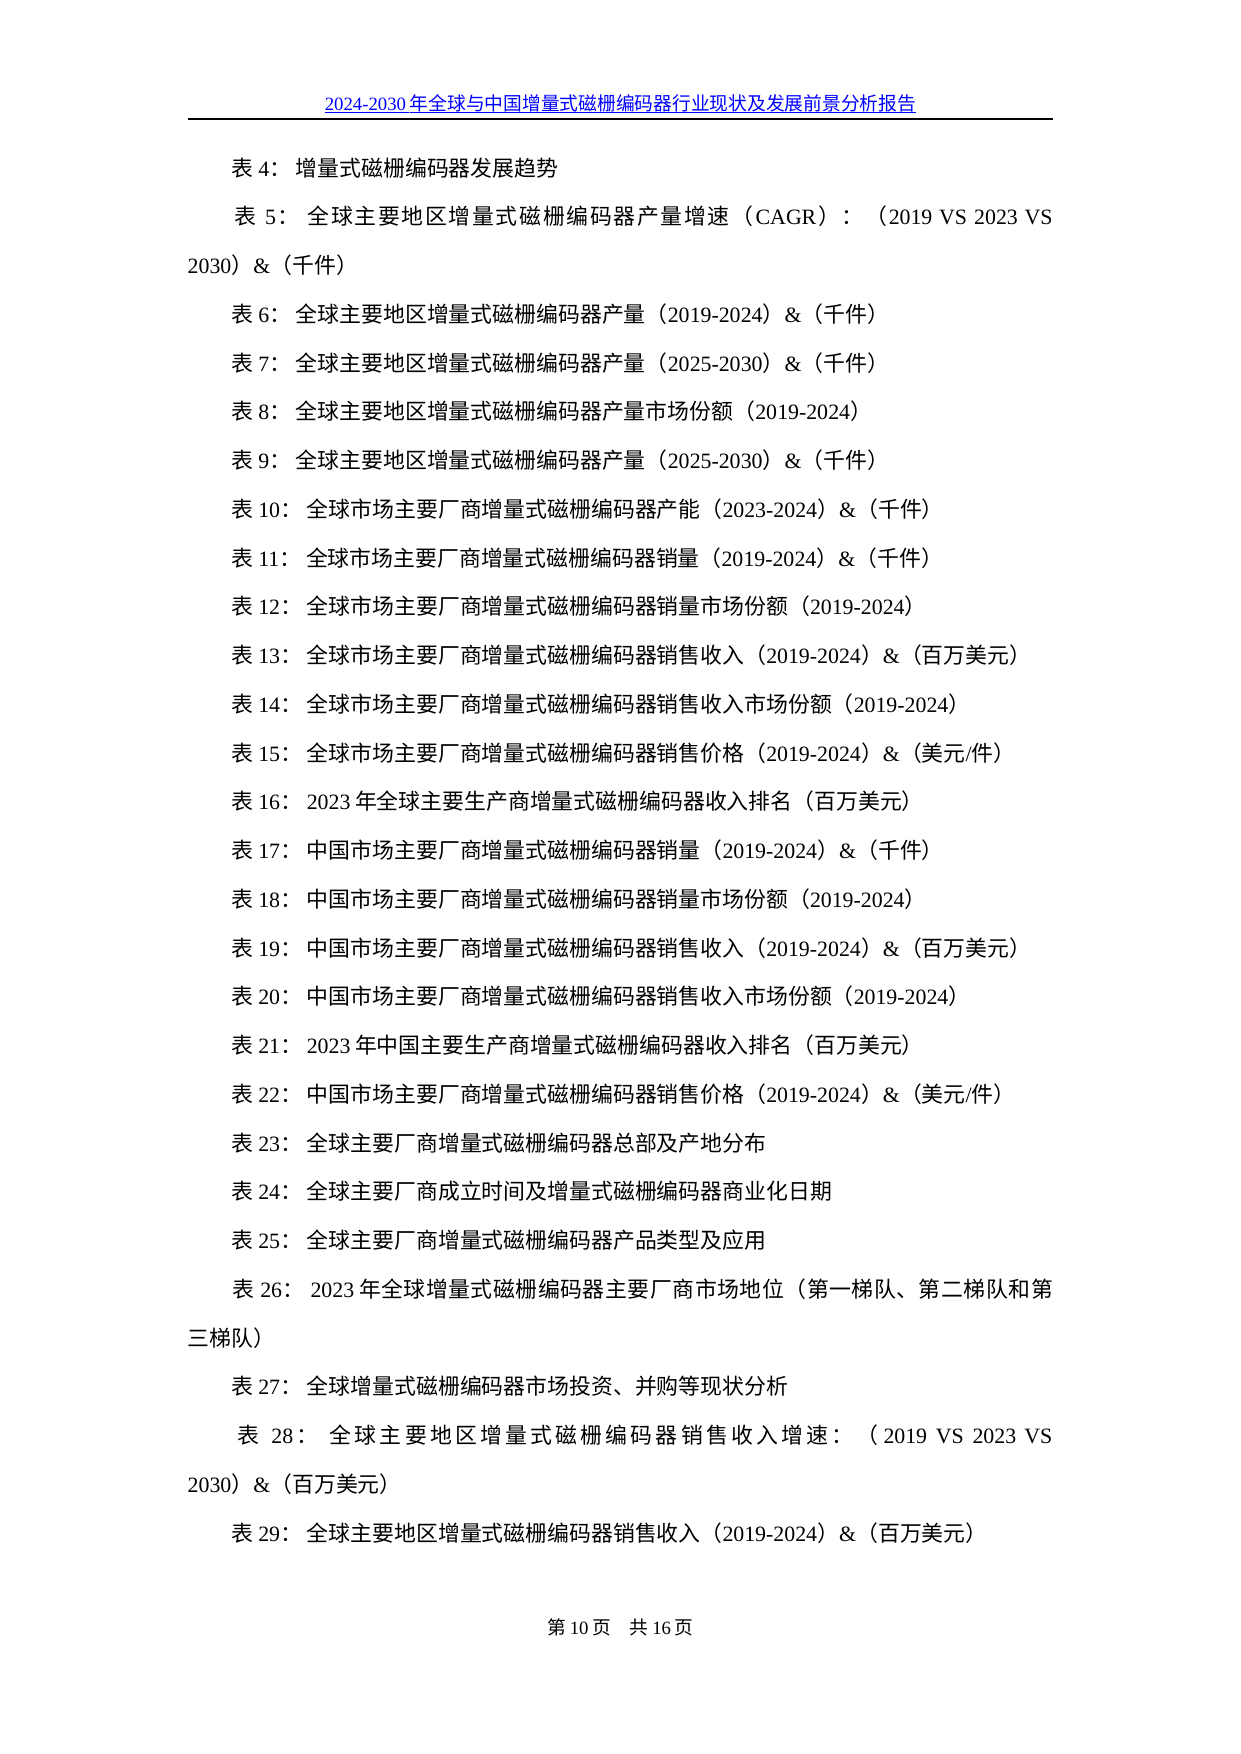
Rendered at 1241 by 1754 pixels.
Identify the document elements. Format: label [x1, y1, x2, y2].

text [187, 150, 1053, 1548]
